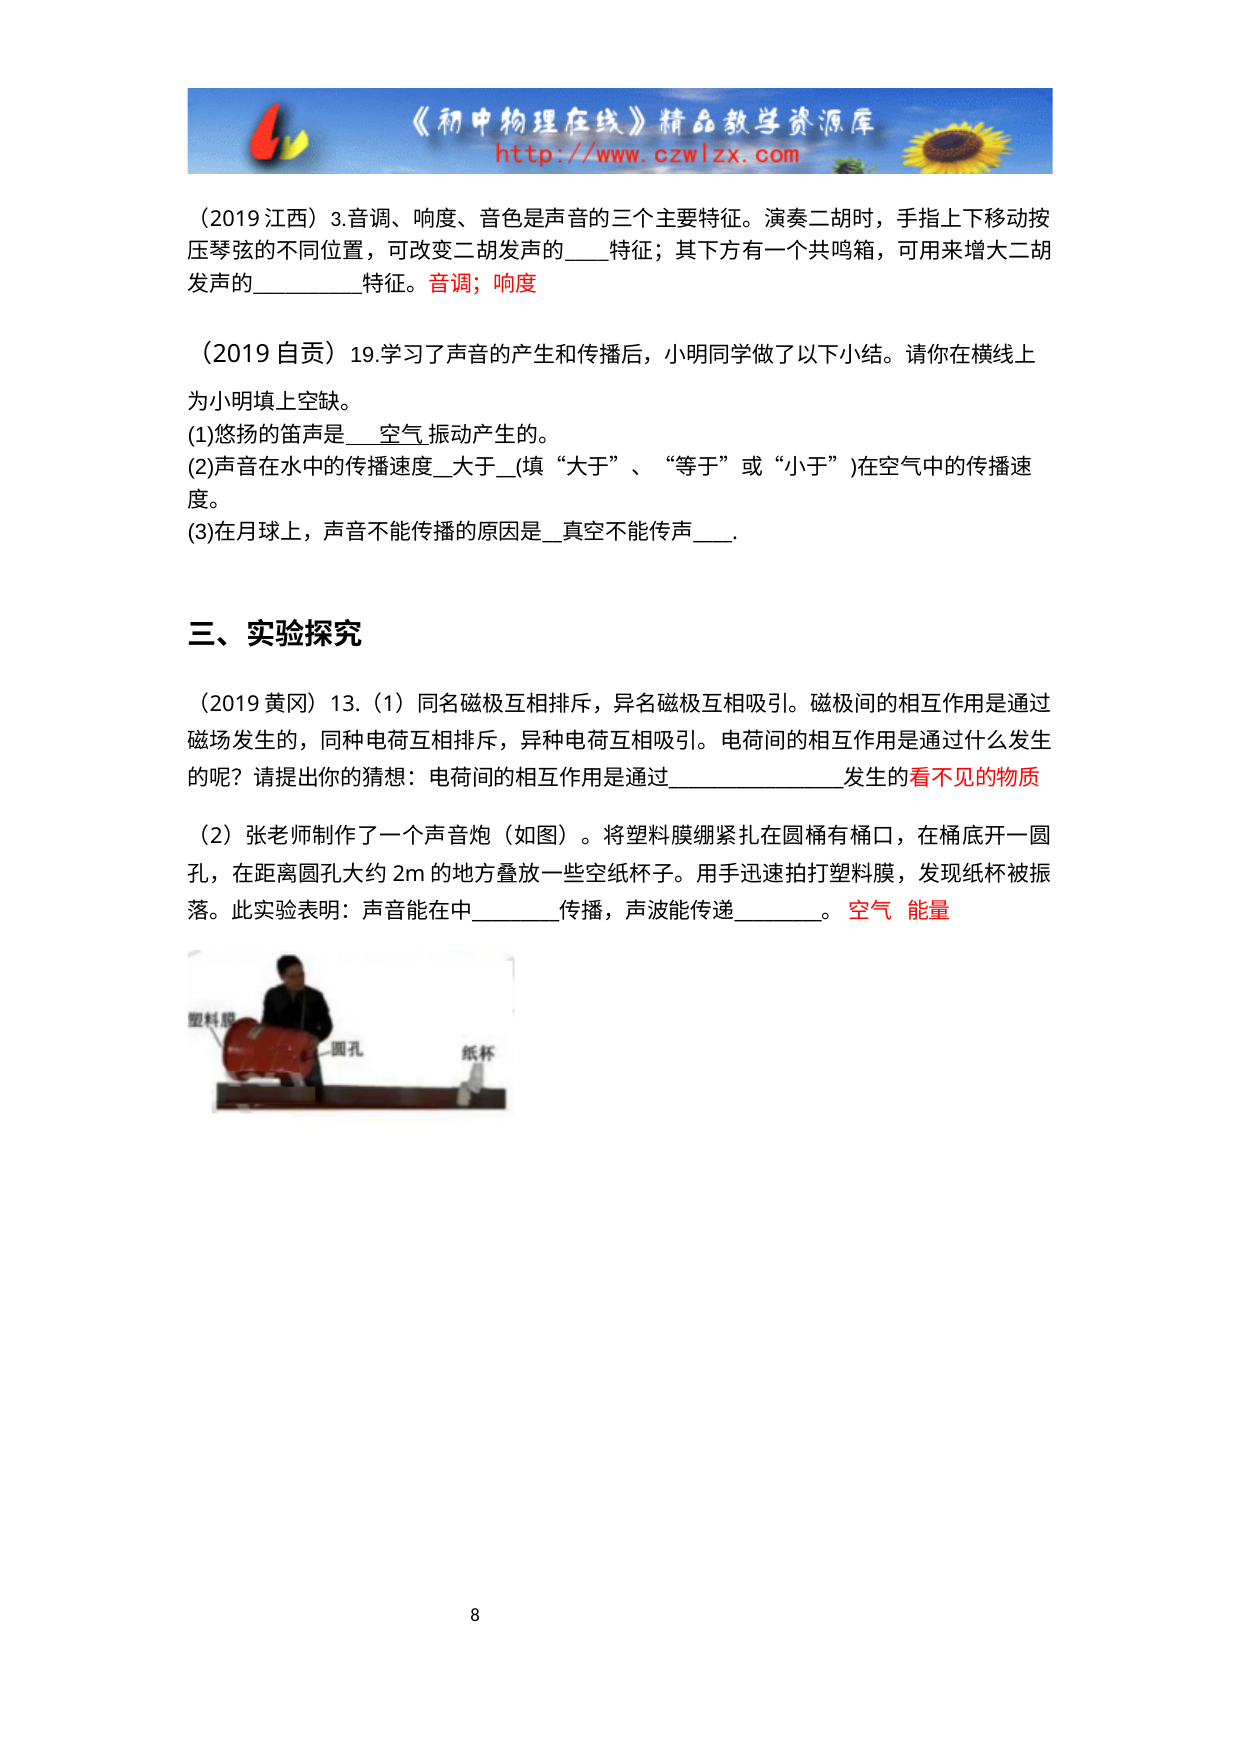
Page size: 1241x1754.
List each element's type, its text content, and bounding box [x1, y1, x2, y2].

picture [187, 88, 1053, 174]
text （2）张老师制作了一个声音炮（如图）。将塑料膜绷紧扎在圆桶有桶口，在桶底开一圆孔，在距离圆孔大约2m的地方叠放一些空纸杯子。用手迅速拍打塑料膜，发现纸杯被振落。此实验表明：声音能在中_________传播，声波能传递_________。 空气 能量 [187, 818, 1053, 925]
text （2019自贡）19.学习了声音的产生和传播后，小明同学做了以下小结。请你在横线上为小明填上空缺。 [187, 319, 1053, 416]
text （2019江西）3.音调、响度、音色是声音的三个主要特征。演奏二胡时，手指上下移动按压琴弦的不同位置，可改变二胡发声的____特征；其下方有一个共鸣箱，可用来增大二胡发声的__________特征。音调；响度 [187, 200, 1053, 298]
text (1)悠扬的笛声是 空气 振动产生的。 [187, 416, 1053, 449]
text 三、实验探究 [187, 599, 1053, 664]
text （2019黄冈）13.（1）同名磁极互相排斥，异名磁极互相吸引。磁极间的相互作用是通过磁场发生的，同种电荷互相排斥，异种电荷互相吸引。电荷间的相互作用是通过什么发生的呢？请提出你的猜想：电荷间的相互作用是通过__________________发生的看不见的物质 [187, 685, 1053, 792]
text (2)声音在水中的传播速度__大于__(填“大于”、“等于”或“小于”)在空气中的传播速度。 [187, 449, 1053, 514]
text (3)在月球上，声音不能传播的原因是__真空不能传声____. [187, 514, 1053, 546]
picture [187, 950, 524, 1131]
